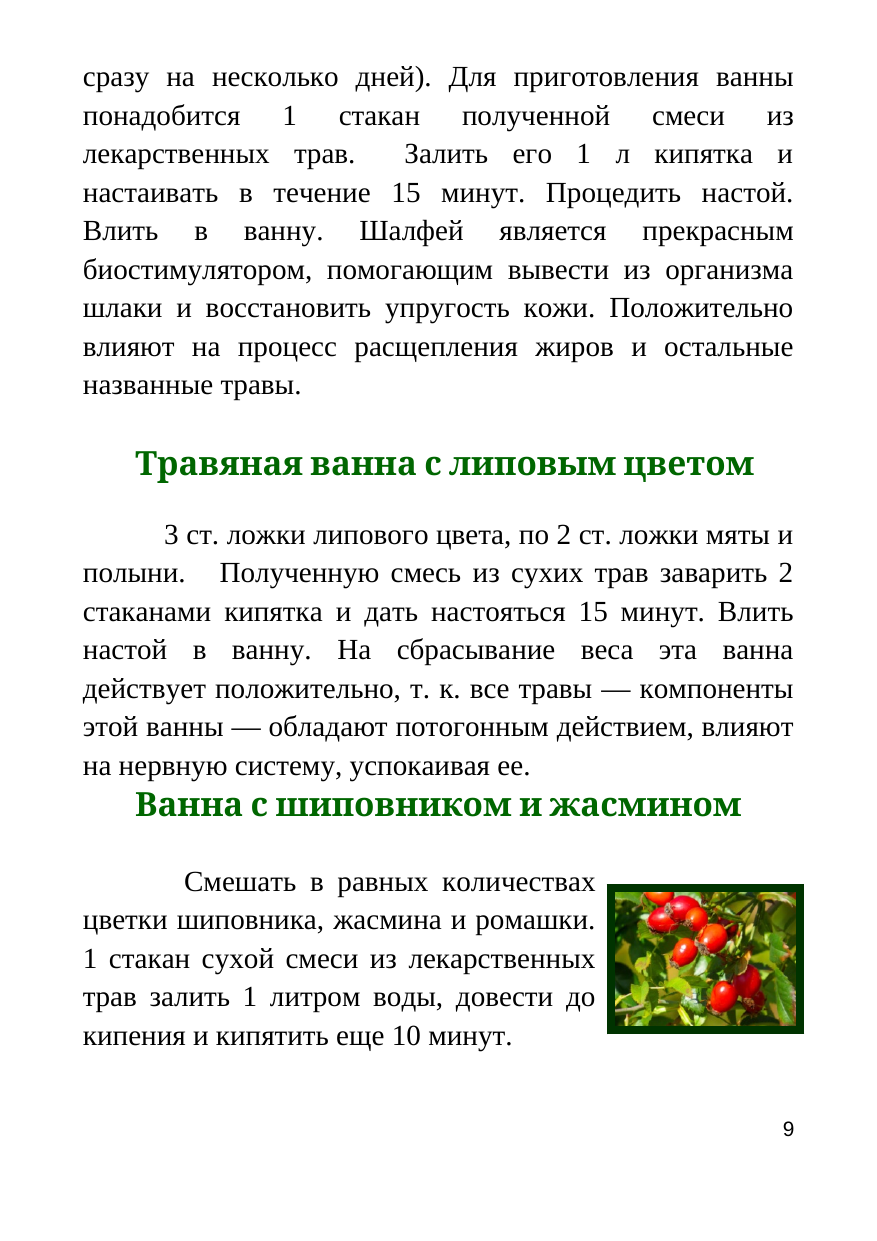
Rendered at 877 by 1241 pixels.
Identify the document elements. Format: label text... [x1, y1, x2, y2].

text 3 ст. ложки липового цвета, по 2 ст. ложки мяты и полыни. Полученную смесь из сухих трав заварить 2 стаканами кипятка и дать настояться 15 минут. Влить настой в ванну. На сбрасывание веса эта ванна действует положительно, т. к. все травы — компоненты этой ванны — обладают потогонным действием, влияют на нервную систему, успокаивая ее. [83, 517, 794, 782]
text Травяная ванна с липовым цветом [83, 406, 794, 483]
picture [615, 892, 796, 1026]
text Ванна с шиповником и жасмином [83, 787, 794, 825]
text Смешать в равных количествах цветки шиповника, жасмина и ромашки. 1 стакан сухой смеси из лекарственных трав залить 1 литром воды, довести до кипения и кипятить еще 10 минут. [83, 864, 794, 1051]
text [83, 59, 794, 401]
